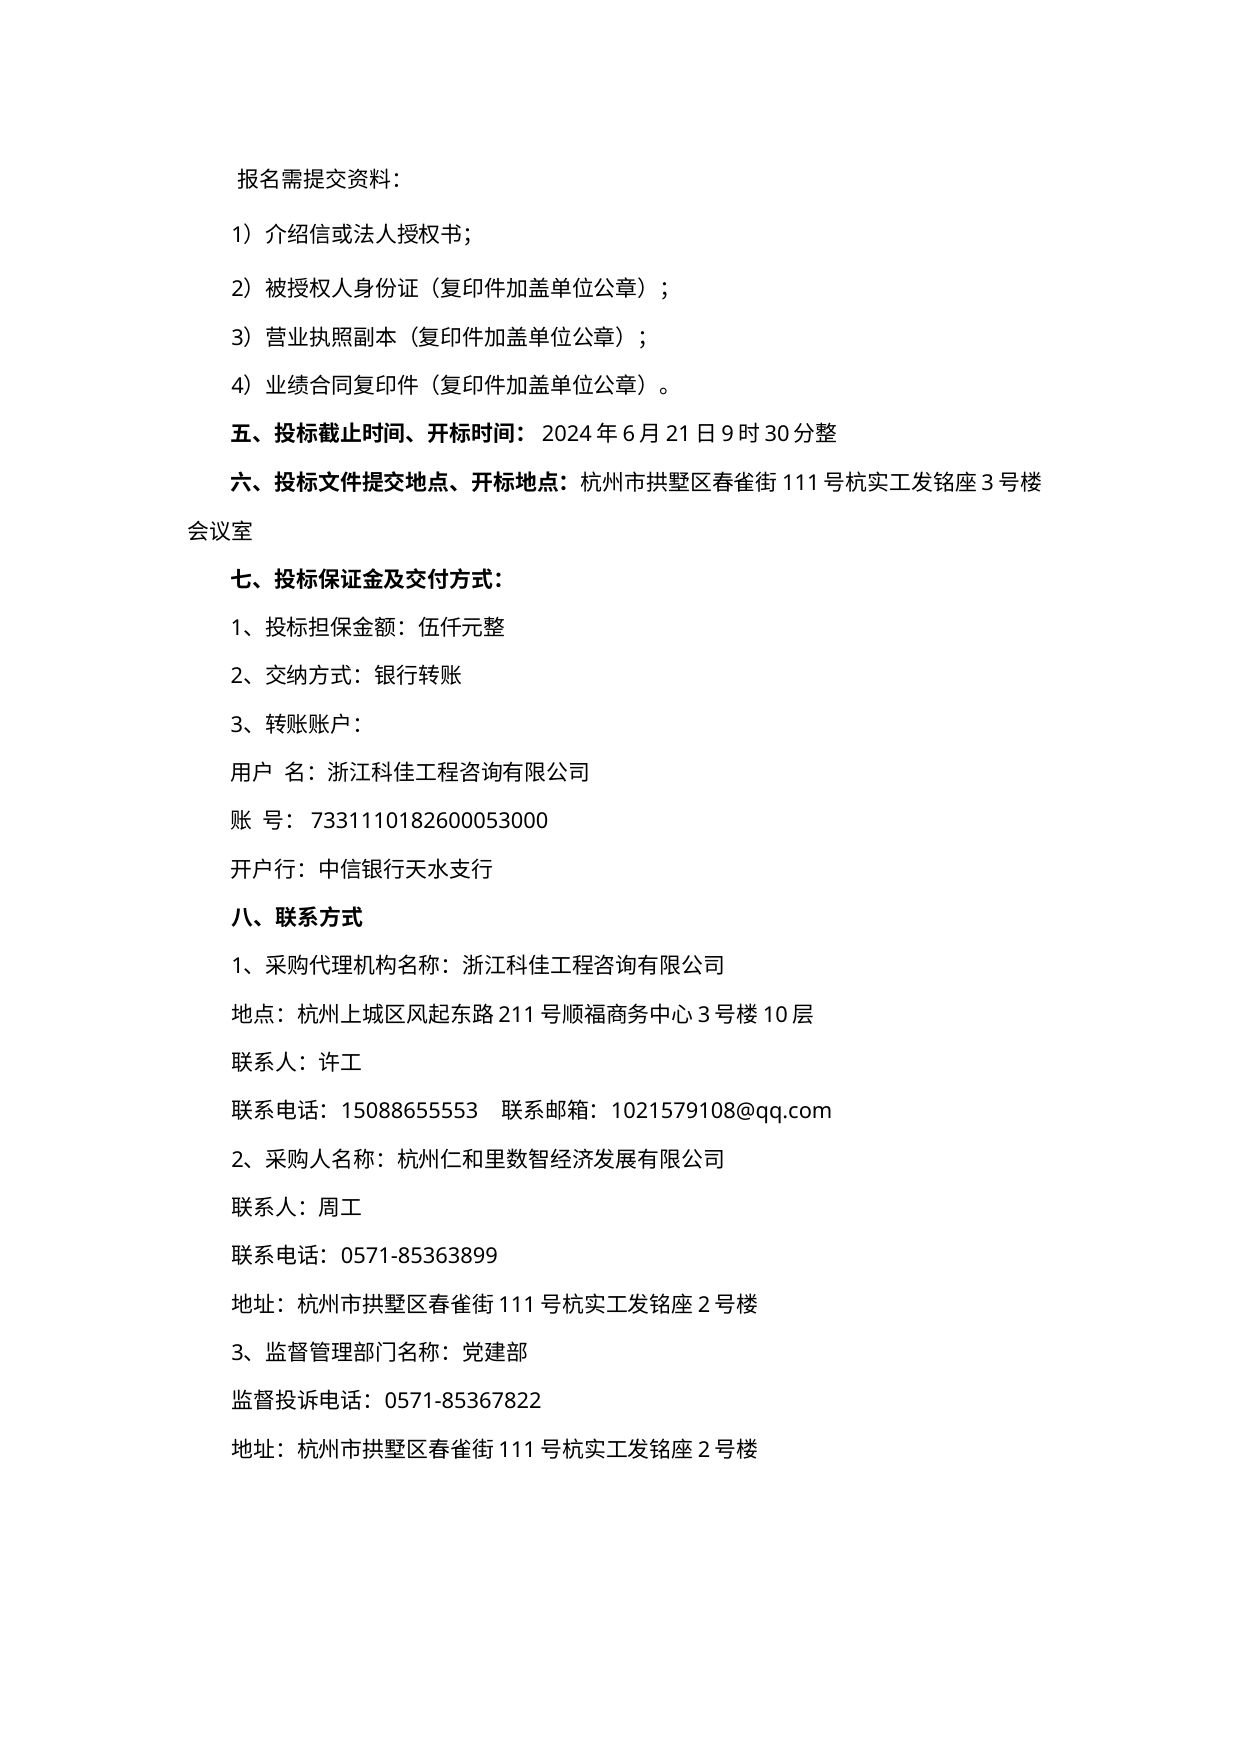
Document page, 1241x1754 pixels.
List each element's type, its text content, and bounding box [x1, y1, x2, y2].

text 1、投标担保金额：伍仟元整 [187, 610, 1053, 642]
text 4）业绩合同复印件（复印件加盖单位公章）。 [187, 368, 1053, 400]
text 地址：杭州市拱墅区春雀街111号杭实工发铭座2号楼 [187, 1287, 1053, 1319]
text 1、采购代理机构名称：浙江科佳工程咨询有限公司 [187, 948, 1053, 981]
text 3、转账账户： [187, 707, 1053, 739]
text 用户 名：浙江科佳工程咨询有限公司 [187, 755, 1053, 787]
text 五、投标截止时间、开标时间： 2024年6月21日9时30分整 [187, 416, 1053, 449]
text 3）营业执照副本（复印件加盖单位公章）； [187, 319, 1053, 352]
text 报名需提交资料： [194, 162, 1046, 194]
text 地址：杭州市拱墅区春雀街111号杭实工发铭座2号楼 [187, 1432, 1053, 1464]
text 八、联系方式 [187, 900, 1053, 932]
text 账 号： 7331110182600053000 [187, 803, 1053, 836]
text 联系人：周工 [187, 1190, 1053, 1222]
text 联系人：许工 [187, 1045, 1053, 1077]
text 七、投标保证金及交付方式： [187, 562, 1053, 594]
text 监督投诉电话：0571-85367822 [187, 1383, 1053, 1416]
text 六、投标文件提交地点、开标地点：杭州市拱墅区春雀街111号杭实工发铭座3号楼会议室 [187, 464, 1053, 546]
text 2）被授权人身份证（复印件加盖单位公章）； [187, 271, 1053, 304]
text 地点：杭州上城区风起东路211号顺福商务中心3号楼10层 [187, 997, 1053, 1029]
text 3、监督管理部门名称：党建部 [187, 1335, 1053, 1367]
text 联系电话：0571-85363899 [187, 1238, 1053, 1271]
text 联系电话：15088655553 联系邮箱：1021579108@qq.com [187, 1093, 1053, 1126]
text 开户行：中信银行天水支行 [187, 852, 1053, 884]
text 2、采购人名称：杭州仁和里数智经济发展有限公司 [187, 1142, 1053, 1174]
text 1）介绍信或法人授权书； [187, 217, 1046, 249]
text 2、交纳方式：银行转账 [187, 658, 1053, 691]
